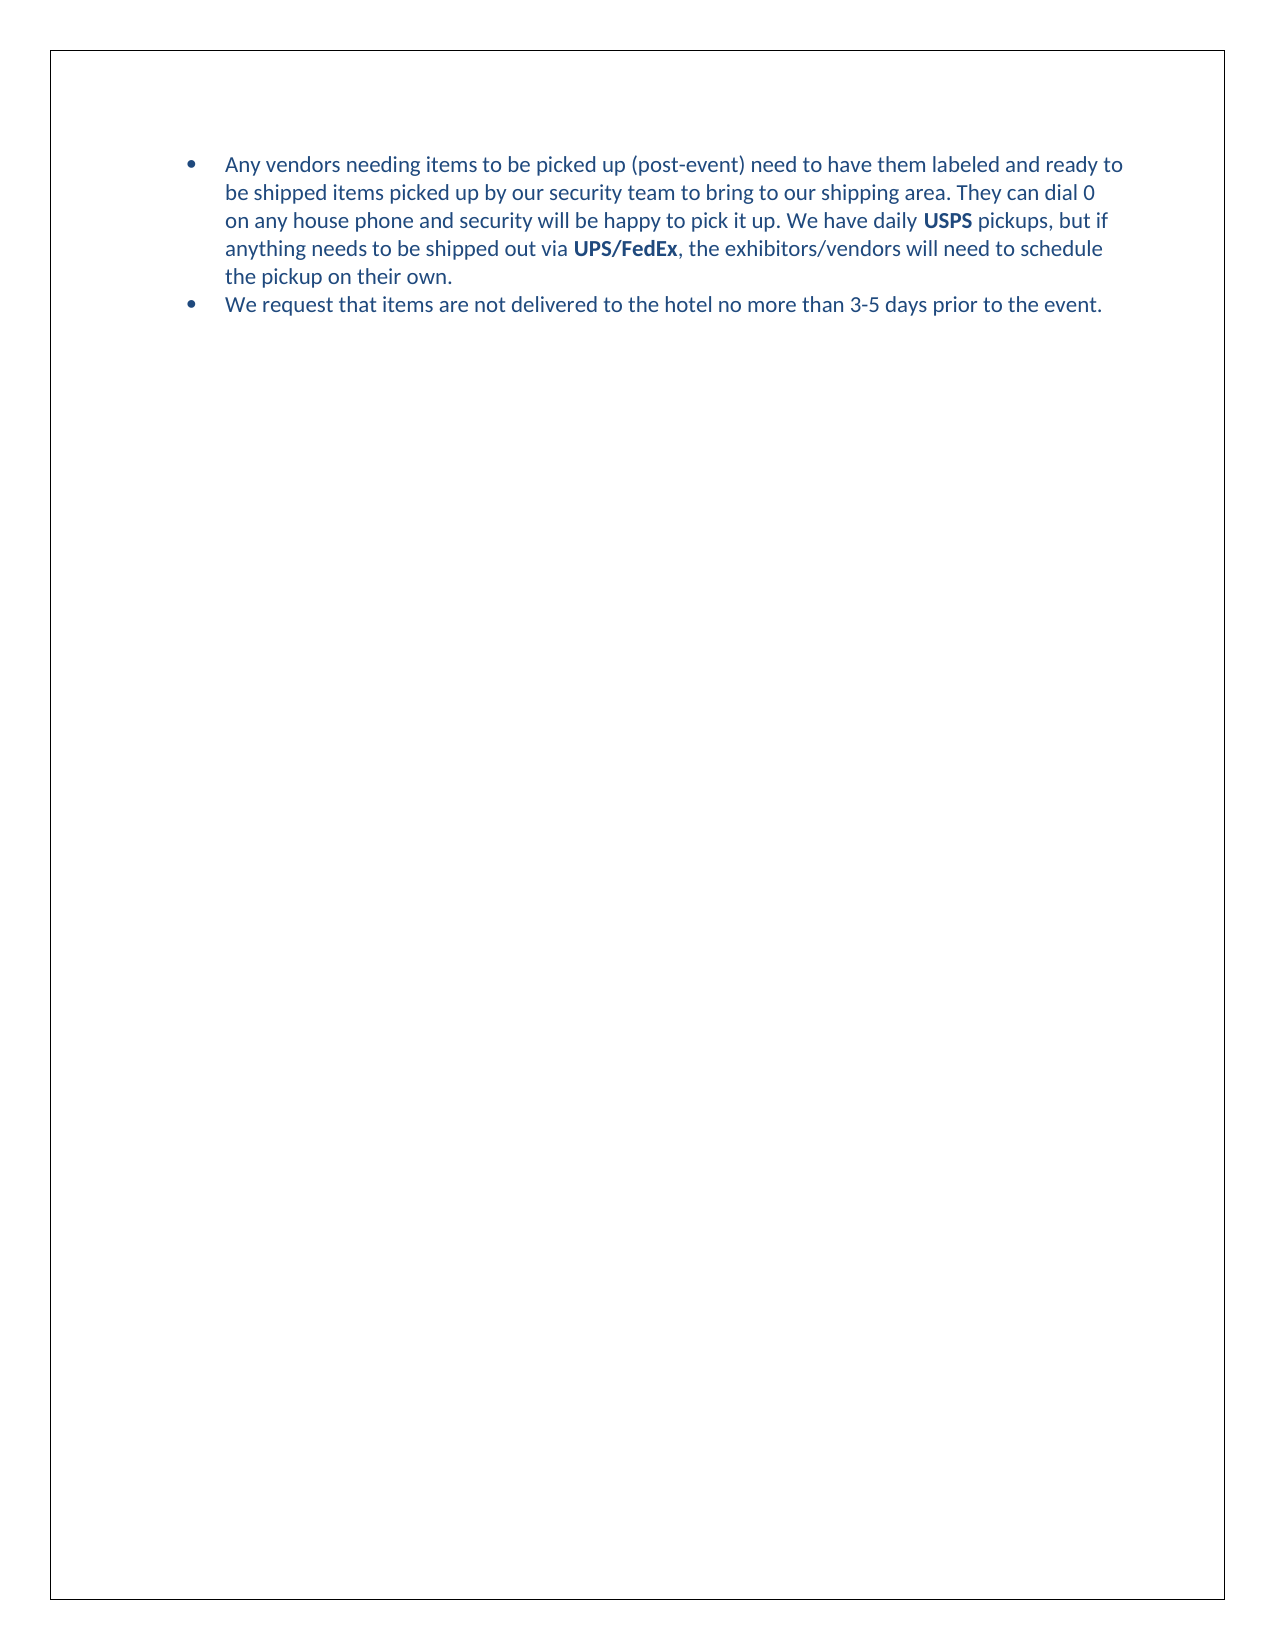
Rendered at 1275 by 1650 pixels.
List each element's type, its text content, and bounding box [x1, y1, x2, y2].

list We request that items are not delivered to the hotel no more than 3-5 days prior to the event. [187, 290, 1125, 318]
list Any vendors needing items to be picked up (post-event) need to have them labeled and ready to be shipped items picked up by our security team to bring to our shipping area. They can dial 0 on any house phone and security will be happy to pick it up. We have daily USPS pickups, but if anything needs to be shipped out via UPS/FedEx, the exhibitors/vendors will need to schedule the pickup on their own. [187, 150, 1125, 290]
